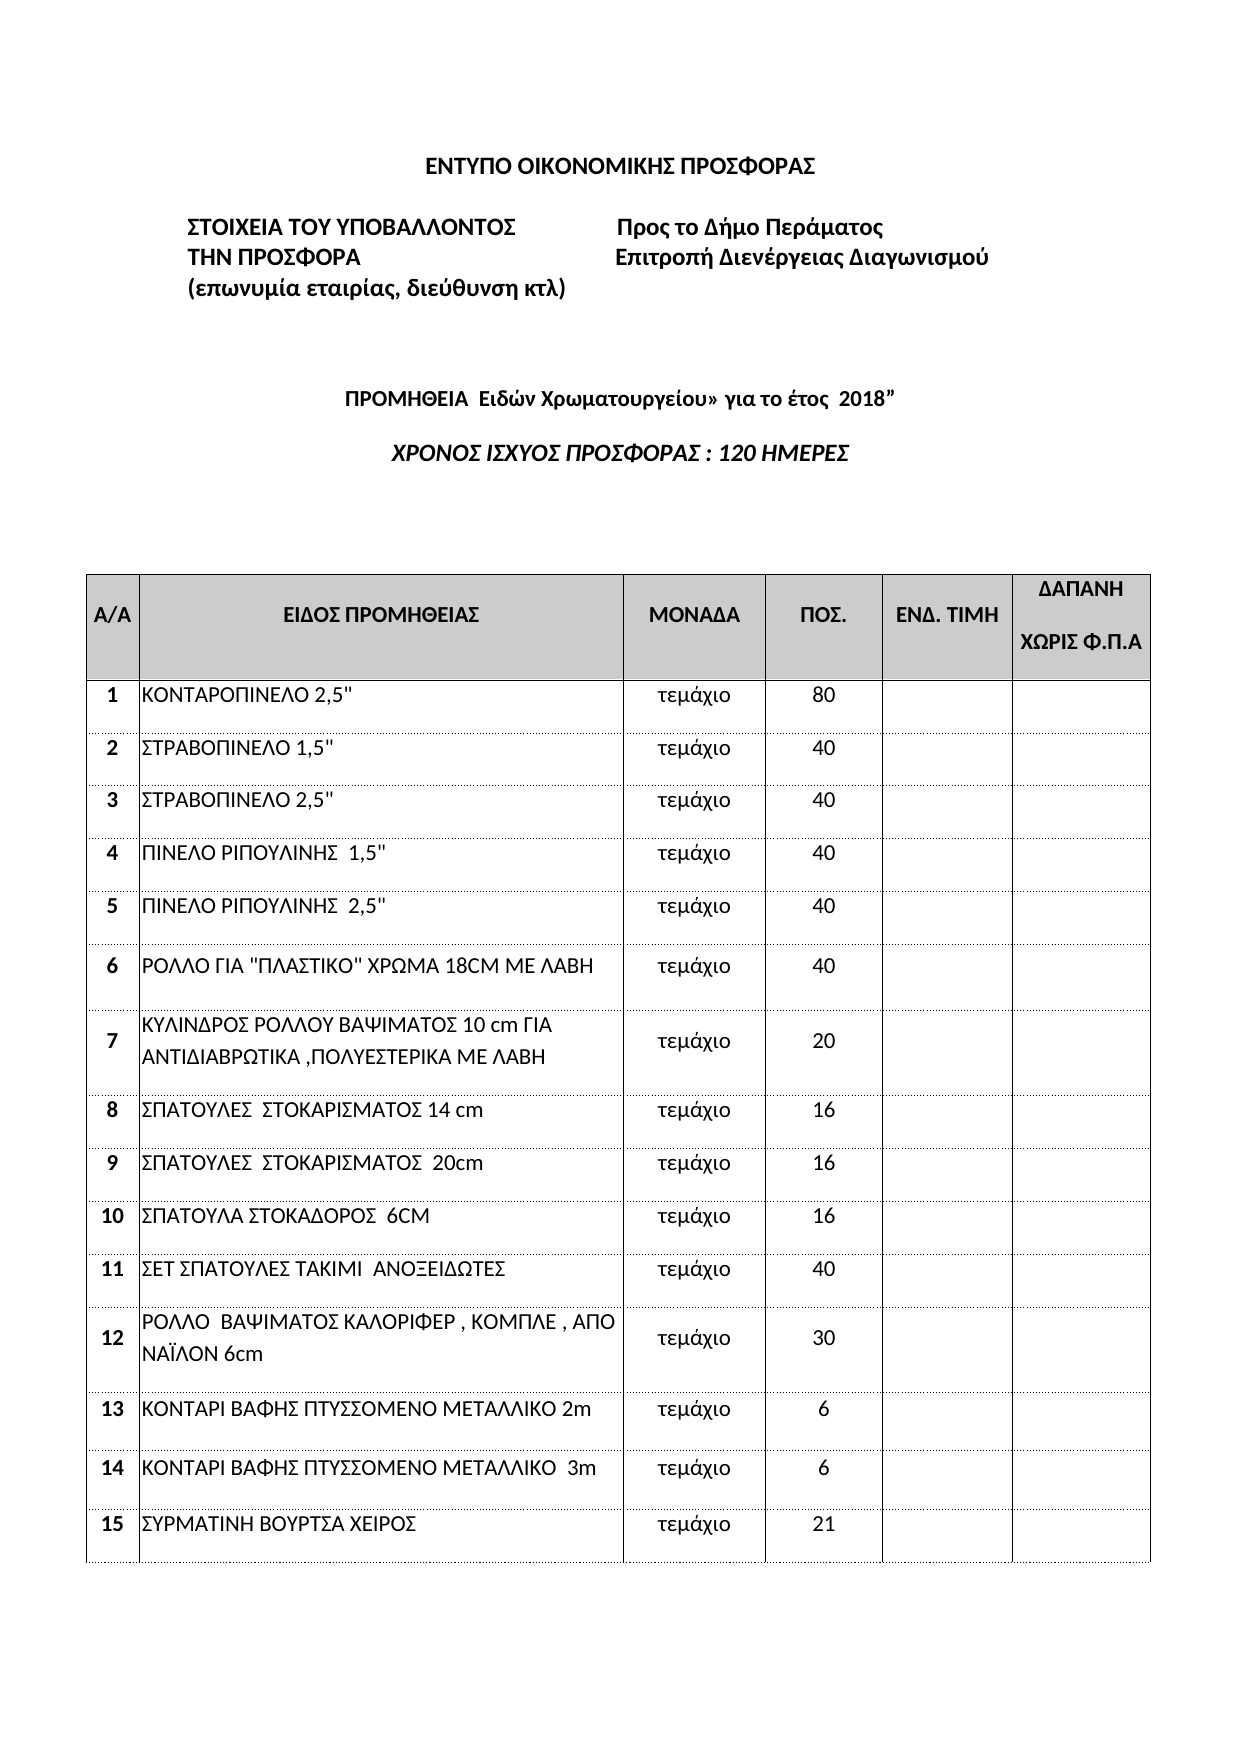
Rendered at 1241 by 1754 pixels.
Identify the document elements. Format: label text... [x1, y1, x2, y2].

table_cell ΡΟΛΛΟ ΓΙΑ "ΠΛΑΣΤΙΚΟ" ΧΡΩΜΑ 18CM ΜΕ ΛΑΒΗ [140, 944, 623, 1010]
table_cell τεμάχιο [624, 1201, 765, 1254]
table_cell ΚΟΝΤΑΡΙ ΒΑΦΗΣ ΠΤΥΣΣΟΜΕΝΟ ΜΕΤΑΛΛΙΚΟ 2m [140, 1392, 623, 1449]
table_header ΔΑΠΑΝΗ ΧΩΡΙΣ Φ.Π.Α [1013, 575, 1150, 679]
text (επωνυμία εταιρίας, διεύθυνση κτλ) [187, 272, 1053, 303]
table_cell τεμάχιο [624, 944, 765, 1010]
table_cell 3 [87, 785, 139, 838]
table_header ΜΟΝΑΔΑ [624, 575, 765, 679]
table_cell [1013, 1095, 1150, 1148]
table_cell 6 [766, 1392, 882, 1449]
table_cell [1013, 733, 1150, 785]
table_cell 40 [766, 1254, 882, 1307]
table_cell ΣΥΡΜΑΤΙΝΗ ΒΟΥΡΤΣΑ ΧΕΙΡΟΣ [140, 1509, 623, 1562]
table_cell τεμάχιο [624, 1509, 765, 1562]
table_cell 13 [87, 1392, 139, 1449]
table_cell [883, 1254, 1012, 1307]
table_cell ΚΟΝΤΑΡΟΠΙΝΕΛΟ 2,5" [140, 681, 623, 732]
table_cell 21 [766, 1509, 882, 1562]
table_cell [1013, 1450, 1150, 1509]
table_cell 40 [766, 891, 882, 944]
table_cell ΠΙΝΕΛΟ ΡΙΠΟΥΛΙΝΗΣ 2,5" [140, 891, 623, 944]
table_cell 16 [766, 1148, 882, 1201]
table_cell 6 [766, 1450, 882, 1509]
table_cell 7 [87, 1010, 139, 1095]
table_cell [1013, 891, 1150, 944]
table_cell [883, 1307, 1012, 1392]
table_cell 12 [87, 1307, 139, 1392]
table_cell τεμάχιο [624, 1450, 765, 1509]
table_cell τεμάχιο [624, 838, 765, 891]
table_cell [1013, 785, 1150, 838]
table_cell ΠΙΝΕΛΟ ΡΙΠΟΥΛΙΝΗΣ 1,5" [140, 838, 623, 891]
table_cell [1013, 681, 1150, 732]
table_cell 40 [766, 733, 882, 785]
table_cell 10 [87, 1201, 139, 1254]
table_cell τεμάχιο [624, 733, 765, 785]
table_cell [883, 944, 1012, 1010]
table_cell 40 [766, 838, 882, 891]
table_cell [883, 1509, 1012, 1562]
table_header ΠΟΣ. [766, 575, 882, 679]
table_cell τεμάχιο [624, 1254, 765, 1307]
table_cell ΣΕΤ ΣΠΑΤΟΥΛΕΣ ΤΑΚΙΜΙ ΑΝΟΞΕΙΔΩΤΕΣ [140, 1254, 623, 1307]
table_cell [883, 1148, 1012, 1201]
table_cell 40 [766, 785, 882, 838]
table_cell 30 [766, 1307, 882, 1392]
table_cell τεμάχιο [624, 891, 765, 944]
text ΣΤΟΙΧΕΙΑ ΤΟΥ ΥΠΟΒΑΛΛΟΝΤΟΣ Προς το Δήμο Περάματος [187, 211, 1053, 242]
table_cell ΣΠΑΤΟΥΛΑ ΣΤΟΚΑΔΟΡΟΣ 6CM [140, 1201, 623, 1254]
table_cell [883, 838, 1012, 891]
text ΠΡΟΜΗΘΕΙΑ Ειδών Χρωματουργείου» για το έτος 2018” [187, 384, 1053, 412]
table_cell ΚΥΛΙΝΔΡΟΣ ΡΟΛΛΟΥ ΒΑΨΙΜΑΤΟΣ 10 cm ΓΙΑ ΑΝΤΙΔΙΑΒΡΩΤΙΚΑ ,ΠΟΛΥΕΣΤΕΡΙΚΑ ΜΕ ΛΑΒΗ [140, 1010, 623, 1095]
table_cell 20 [766, 1010, 882, 1095]
table_cell [883, 1201, 1012, 1254]
table_cell [883, 1450, 1012, 1509]
table_cell 2 [87, 733, 139, 785]
table_cell 9 [87, 1148, 139, 1201]
table_cell 16 [766, 1201, 882, 1254]
table_header ΕΙΔΟΣ ΠΡΟΜΗΘΕΙΑΣ [140, 575, 623, 679]
table_cell [883, 785, 1012, 838]
table_cell τεμάχιο [624, 1148, 765, 1201]
table_cell [883, 733, 1012, 785]
table_cell τεμάχιο [624, 1392, 765, 1449]
table_header Α/Α [87, 575, 139, 679]
table_cell ΣΤΡΑΒΟΠΙΝΕΛΟ 2,5" [140, 785, 623, 838]
table_cell ΣΤΡΑΒΟΠΙΝΕΛΟ 1,5" [140, 733, 623, 785]
table_cell ΣΠΑΤΟΥΛΕΣ ΣΤΟΚΑΡΙΣΜΑΤΟΣ 20cm [140, 1148, 623, 1201]
table_cell [1013, 1392, 1150, 1449]
table_cell 11 [87, 1254, 139, 1307]
table_cell [883, 1095, 1012, 1148]
text ΧΡΟΝΟΣ ΙΣΧΥΟΣ ΠΡΟΣΦΟΡΑΣ : 120 ΗΜΕΡΕΣ [187, 437, 1053, 467]
table_cell τεμάχιο [624, 681, 765, 732]
table_cell [883, 1010, 1012, 1095]
table_cell τεμάχιο [624, 785, 765, 838]
table_cell 80 [766, 681, 882, 732]
table_cell [1013, 1148, 1150, 1201]
table_cell [1013, 944, 1150, 1010]
table_cell 5 [87, 891, 139, 944]
table_cell τεμάχιο [624, 1010, 765, 1095]
table_cell 6 [87, 944, 139, 1010]
table_cell 4 [87, 838, 139, 891]
table_cell [1013, 1201, 1150, 1254]
table_cell [883, 1392, 1012, 1449]
table_cell [1013, 1307, 1150, 1392]
text ΕΝΤΥΠΟ ΟΙΚΟΝΟΜΙΚΗΣ ΠΡΟΣΦΟΡΑΣ [187, 150, 1053, 181]
table_cell 40 [766, 944, 882, 1010]
table_cell 8 [87, 1095, 139, 1148]
text ΤΗΝ ΠΡΟΣΦΟΡΑ Επιτροπή Διενέργειας Διαγωνισμού [187, 242, 1053, 272]
table_cell τεμάχιο [624, 1095, 765, 1148]
table_cell ΡΟΛΛΟ ΒΑΨΙΜΑΤΟΣ ΚΑΛΟΡΙΦΕΡ , ΚΟΜΠΛΕ , ΑΠΟ ΝΑΪΛΟΝ 6cm [140, 1307, 623, 1392]
table_cell 16 [766, 1095, 882, 1148]
table_cell 1 [87, 681, 139, 732]
table_cell ΚΟΝΤΑΡΙ ΒΑΦΗΣ ΠΤΥΣΣΟΜΕΝΟ ΜΕΤΑΛΛΙΚΟ 3m [140, 1450, 623, 1509]
table_cell [883, 681, 1012, 732]
table_cell [1013, 1254, 1150, 1307]
table_cell [1013, 838, 1150, 891]
table_header ΕΝΔ. ΤΙΜΗ [883, 575, 1012, 679]
table_cell 14 [87, 1450, 139, 1509]
table_cell [1013, 1010, 1150, 1095]
table_cell [883, 891, 1012, 944]
table_cell 15 [87, 1509, 139, 1562]
table_cell [1013, 1509, 1150, 1562]
table_cell ΣΠΑΤΟΥΛΕΣ ΣΤΟΚΑΡΙΣΜΑΤΟΣ 14 cm [140, 1095, 623, 1148]
table_cell τεμάχιο [624, 1307, 765, 1392]
